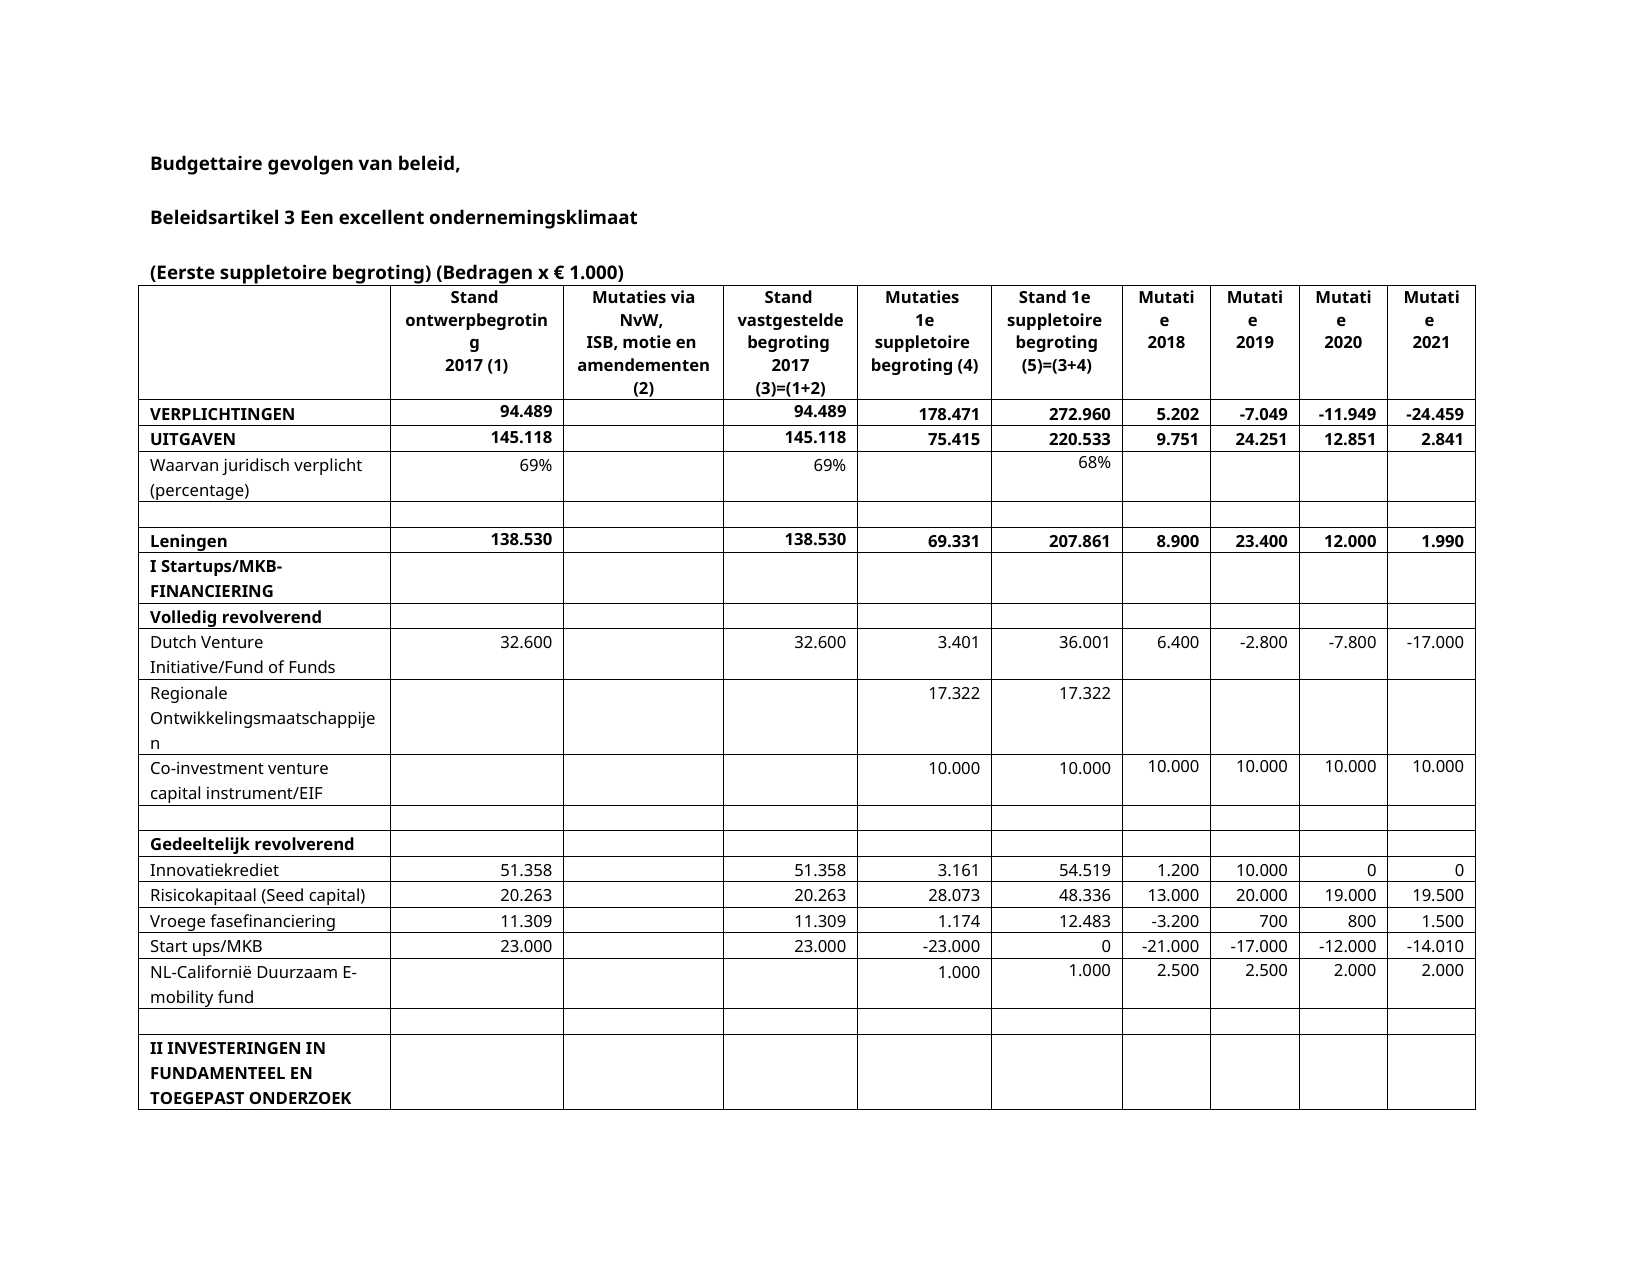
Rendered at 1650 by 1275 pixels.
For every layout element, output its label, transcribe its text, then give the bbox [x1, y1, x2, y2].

table_cell [139, 502, 390, 527]
table_cell Risicokapitaal (Seed capital) [139, 882, 390, 907]
table_cell 75.415 [858, 426, 991, 451]
table_cell [1123, 806, 1210, 830]
table_cell 23.000 [724, 933, 857, 958]
table_cell Gedeeltelijk revolverend [139, 831, 390, 856]
table_cell -3.200 [1123, 908, 1210, 932]
table_cell 2.000 [1388, 959, 1475, 1008]
table_cell 17.322 [858, 680, 991, 754]
table_cell 32.600 [391, 629, 563, 679]
table_cell -17.000 [1211, 933, 1299, 958]
table_cell [1123, 553, 1210, 603]
table_cell 0 [1388, 857, 1475, 881]
table_cell [564, 882, 723, 907]
table_cell 48.336 [992, 882, 1122, 907]
table_cell 69.331 [858, 528, 991, 552]
table_cell [564, 959, 723, 1008]
table_cell 51.358 [391, 857, 563, 881]
table_cell [564, 452, 723, 501]
table_cell [992, 831, 1122, 856]
table_cell Volledig revolverend [139, 604, 390, 628]
table_cell [724, 1009, 857, 1034]
table_cell 19.500 [1388, 882, 1475, 907]
table_cell 3.161 [858, 857, 991, 881]
table_cell [1123, 1009, 1210, 1034]
table_cell Innovatiekrediet [139, 857, 390, 881]
table_cell [858, 502, 991, 527]
table_cell [391, 502, 563, 527]
table_cell 0 [1300, 857, 1387, 881]
table_cell 2.500 [1211, 959, 1299, 1008]
table_cell [391, 1009, 563, 1034]
table_cell 3.401 [858, 629, 991, 679]
table_cell -14.010 [1388, 933, 1475, 958]
table_cell 10.000 [1388, 755, 1475, 805]
table_cell [1211, 553, 1299, 603]
table_cell [564, 755, 723, 805]
table_cell [391, 553, 563, 603]
table_cell 1.500 [1388, 908, 1475, 932]
table_cell 6.400 [1123, 629, 1210, 679]
table_cell -24.459 [1388, 400, 1475, 425]
table_cell [992, 502, 1122, 527]
table_cell 10.000 [1123, 755, 1210, 805]
table_cell 272.960 [992, 400, 1122, 425]
table_cell 19.000 [1300, 882, 1387, 907]
table_cell -17.000 [1388, 629, 1475, 679]
table_cell [139, 1009, 390, 1034]
subtitle Beleidsartikel 3 Een excellent ondernemingsklimaat [150, 205, 1500, 230]
table_cell [1300, 680, 1387, 754]
table_cell 23.000 [391, 933, 563, 958]
table_cell [564, 528, 723, 552]
table_cell 10.000 [858, 755, 991, 805]
table_cell -21.000 [1123, 933, 1210, 958]
table_cell [564, 502, 723, 527]
table_cell [1388, 680, 1475, 754]
table_cell [391, 959, 563, 1008]
table_cell -12.000 [1300, 933, 1387, 958]
table_cell 1.200 [1123, 857, 1210, 881]
table_cell Leningen [139, 528, 390, 552]
table_cell [858, 1009, 991, 1034]
table_cell 94.489 [724, 400, 857, 425]
table_cell [564, 400, 723, 425]
table_cell [1300, 452, 1387, 501]
table_cell VERPLICHTINGEN [139, 400, 390, 425]
table_cell -2.800 [1211, 629, 1299, 679]
table_cell [1300, 502, 1387, 527]
table_cell 1.174 [858, 908, 991, 932]
text Budgettaire gevolgen van beleid, [150, 150, 1500, 176]
table_cell [1388, 553, 1475, 603]
table_cell 24.251 [1211, 426, 1299, 451]
table_cell 178.471 [858, 400, 991, 425]
table_cell [391, 831, 563, 856]
table_cell [858, 553, 991, 603]
table_cell [1211, 1009, 1299, 1034]
table_cell [1123, 680, 1210, 754]
table_cell [564, 680, 723, 754]
table_cell [391, 755, 563, 805]
table_cell Vroege fasefinanciering [139, 908, 390, 932]
table_cell [1300, 1035, 1387, 1109]
table_cell [992, 806, 1122, 830]
table_cell 207.861 [992, 528, 1122, 552]
table_cell 138.530 [724, 528, 857, 552]
table_cell [1300, 604, 1387, 628]
table_cell [992, 1035, 1122, 1109]
table_cell 32.600 [724, 629, 857, 679]
table_cell [1123, 604, 1210, 628]
table_cell [391, 806, 563, 830]
table_cell [724, 806, 857, 830]
table_cell 2.000 [1300, 959, 1387, 1008]
table_cell 11.309 [391, 908, 563, 932]
table_cell 36.001 [992, 629, 1122, 679]
table_cell [564, 831, 723, 856]
table_cell UITGAVEN [139, 426, 390, 451]
table_cell [858, 452, 991, 501]
table_cell [1300, 1009, 1387, 1034]
table_cell 5.202 [1123, 400, 1210, 425]
table_cell 20.000 [1211, 882, 1299, 907]
table_cell 700 [1211, 908, 1299, 932]
table_cell [724, 680, 857, 754]
table_cell [1211, 1035, 1299, 1109]
text (Eerste suppletoire begroting) (Bedragen x € 1.000) [150, 259, 1500, 285]
table_cell 28.073 [858, 882, 991, 907]
table_header [139, 286, 390, 399]
table_header Stand ontwerpbegroting 2017 (1) [391, 286, 563, 399]
table_cell 54.519 [992, 857, 1122, 881]
table_cell [564, 553, 723, 603]
table_cell 2.841 [1388, 426, 1475, 451]
table_cell 10.000 [1300, 755, 1387, 805]
table_cell [992, 553, 1122, 603]
table_cell [1388, 1009, 1475, 1034]
table_cell -11.949 [1300, 400, 1387, 425]
table_header Mutatie 2018 [1123, 286, 1210, 399]
table_cell [1388, 452, 1475, 501]
table_cell 145.118 [391, 426, 563, 451]
table_cell [564, 426, 723, 451]
table_cell [1388, 831, 1475, 856]
table_cell -7.049 [1211, 400, 1299, 425]
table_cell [139, 1035, 390, 1109]
table_cell 10.000 [992, 755, 1122, 805]
table_cell 138.530 [391, 528, 563, 552]
table_cell [724, 502, 857, 527]
table_header Mutaties via NvW, ISB, motie en amendementen (2) [564, 286, 723, 399]
table_cell [1388, 604, 1475, 628]
table_cell [1211, 452, 1299, 501]
table_cell [564, 604, 723, 628]
table_cell 10.000 [1211, 755, 1299, 805]
table_cell 800 [1300, 908, 1387, 932]
table_cell [1211, 806, 1299, 830]
table_cell [1211, 831, 1299, 856]
table_cell [564, 1035, 723, 1109]
table_header Mutatie 2021 [1388, 286, 1475, 399]
table_cell [564, 908, 723, 932]
table_cell [1123, 831, 1210, 856]
table_cell 12.851 [1300, 426, 1387, 451]
table_cell [724, 959, 857, 1008]
table_cell [564, 629, 723, 679]
table_cell [1388, 1035, 1475, 1109]
table_cell 23.400 [1211, 528, 1299, 552]
table_cell [1211, 604, 1299, 628]
table_cell 10.000 [1211, 857, 1299, 881]
table_cell [564, 806, 723, 830]
table_cell [1211, 502, 1299, 527]
table_cell Regionale Ontwikkelingsmaatschappijen [139, 680, 390, 754]
table_cell 2.500 [1123, 959, 1210, 1008]
table_cell [139, 806, 390, 830]
table_cell 13.000 [1123, 882, 1210, 907]
table_cell Waarvan juridisch verplicht (percentage) [139, 452, 390, 501]
table_cell NL-Californië Duurzaam E-mobility fund [139, 959, 390, 1008]
table_cell -7.800 [1300, 629, 1387, 679]
table_cell [858, 831, 991, 856]
table_cell 12.483 [992, 908, 1122, 932]
table_header Mutaties 1e suppletoire begroting (4) [858, 286, 991, 399]
table_cell [724, 831, 857, 856]
table_cell [391, 680, 563, 754]
table_cell [391, 1035, 563, 1109]
table_cell Dutch Venture Initiative/Fund of Funds [139, 629, 390, 679]
table_cell 20.263 [724, 882, 857, 907]
table_cell [1388, 502, 1475, 527]
table_cell 11.309 [724, 908, 857, 932]
table_cell 1.000 [992, 959, 1122, 1008]
table_cell [564, 857, 723, 881]
table_cell -23.000 [858, 933, 991, 958]
table_cell [1211, 680, 1299, 754]
table_cell 51.358 [724, 857, 857, 881]
table_cell [724, 604, 857, 628]
table_header Stand 1e suppletoire begroting (5)=(3+4) [992, 286, 1122, 399]
table_cell 0 [992, 933, 1122, 958]
table_cell [1123, 1035, 1210, 1109]
table_cell 8.900 [1123, 528, 1210, 552]
table_cell [858, 806, 991, 830]
table_cell 1.000 [858, 959, 991, 1008]
table_header Mutatie 2019 [1211, 286, 1299, 399]
table_cell [564, 1009, 723, 1034]
table_cell [391, 604, 563, 628]
table_cell [724, 1035, 857, 1109]
table_cell I Startups/MKB-FINANCIERING [139, 553, 390, 603]
table_cell 220.533 [992, 426, 1122, 451]
table_cell 69% [391, 452, 563, 501]
table_cell [858, 604, 991, 628]
table_cell [992, 604, 1122, 628]
table_header Stand vastgestelde begroting 2017 (3)=(1+2) [724, 286, 857, 399]
table_cell [1123, 452, 1210, 501]
table_cell 17.322 [992, 680, 1122, 754]
table_cell Start ups/MKB [139, 933, 390, 958]
table_cell 1.990 [1388, 528, 1475, 552]
table_cell [724, 755, 857, 805]
table_cell 9.751 [1123, 426, 1210, 451]
table_cell 12.000 [1300, 528, 1387, 552]
table_header Mutatie 2020 [1300, 286, 1387, 399]
table_cell [724, 553, 857, 603]
table_cell 20.263 [391, 882, 563, 907]
table_cell [1300, 831, 1387, 856]
table_cell [1300, 806, 1387, 830]
table_cell [1300, 553, 1387, 603]
table_cell Co-investment venture capital instrument/EIF [139, 755, 390, 805]
table_cell [1388, 806, 1475, 830]
table_cell 145.118 [724, 426, 857, 451]
table_cell [1123, 502, 1210, 527]
table_cell [858, 1035, 991, 1109]
table_cell [992, 1009, 1122, 1034]
table_cell 69% [724, 452, 857, 501]
table_cell 68% [992, 452, 1122, 501]
table_cell 94.489 [391, 400, 563, 425]
table_cell [564, 933, 723, 958]
